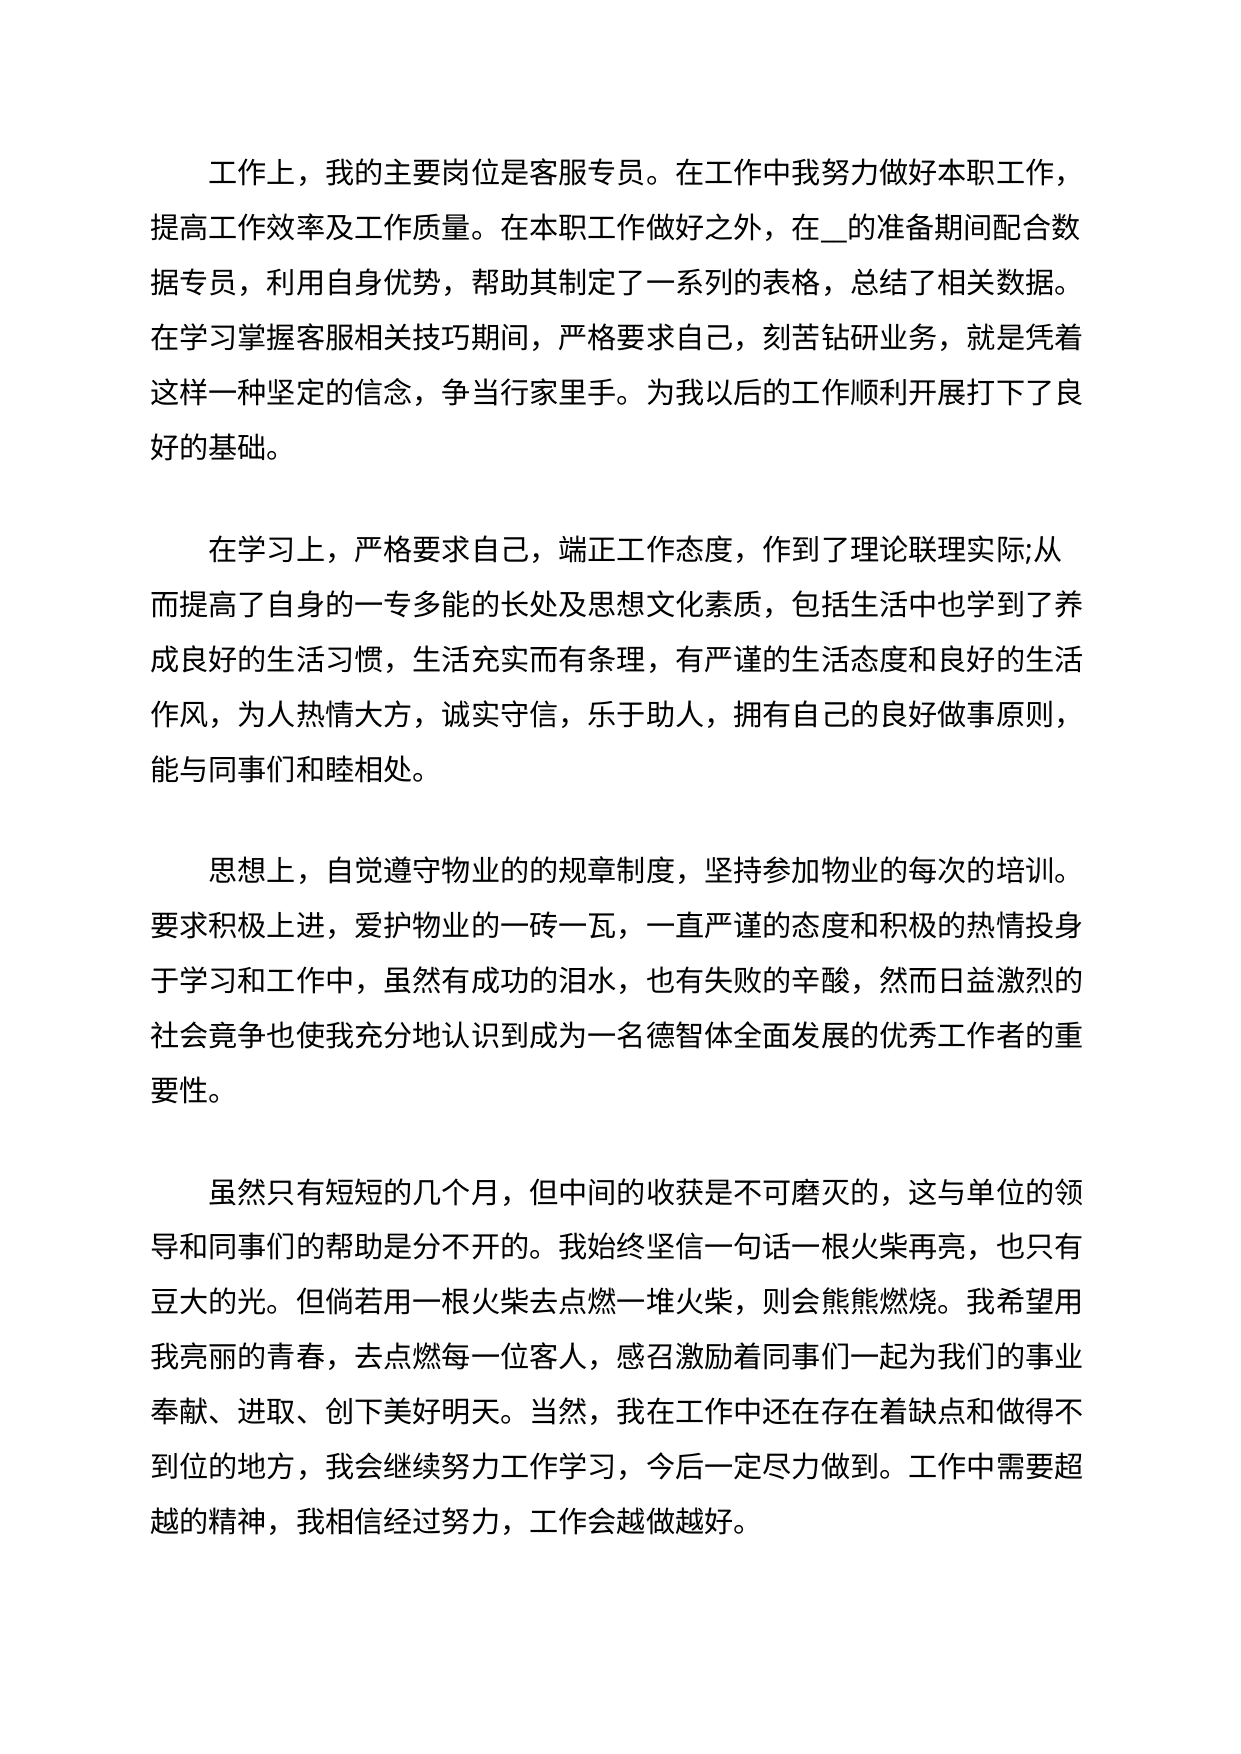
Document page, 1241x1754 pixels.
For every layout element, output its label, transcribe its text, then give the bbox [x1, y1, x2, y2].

text 虽然只有短短的几个月，但中间的收获是不可磨灭的，这与单位的领导和同事们的帮助是分不开的。我始终坚信一句话一根火柴再亮，也只有豆大的光。但倘若用一根火柴去点燃一堆火柴，则会熊熊燃烧。我希望用我亮丽的青春，去点燃每一位客人，感召激励着同事们一起为我们的事业奉献、进取、创下美好明天。当然，我在工作中还在存在着缺点和做得不到位的地方，我会继续努力工作学习，今后一定尽力做到。工作中需要超越的精神，我相信经过努力，工作会越做越好。 [150, 1169, 1090, 1541]
text 在学习上，严格要求自己，端正工作态度，作到了理论联理实际;从而提高了自身的一专多能的长处及思想文化素质，包括生活中也学到了养成良好的生活习惯，生活充实而有条理，有严谨的生活态度和良好的生活作风，为人热情大方，诚实守信，乐于助人，拥有自己的良好做事原则，能与同事们和睦相处。 [150, 526, 1090, 788]
text 思想上，自觉遵守物业的的规章制度，坚持参加物业的每次的培训。要求积极上进，爱护物业的一砖一瓦，一直严谨的态度和积极的热情投身于学习和工作中，虽然有成功的泪水，也有失败的辛酸，然而日益激烈的社会竟争也使我充分地认识到成为一名德智体全面发展的优秀工作者的重要性。 [150, 848, 1090, 1110]
text 工作上，我的主要岗位是客服专员。在工作中我努力做好本职工作，提高工作效率及工作质量。在本职工作做好之外，在__的准备期间配合数据专员，利用自身优势，帮助其制定了一系列的表格，总结了相关数据。在学习掌握客服相关技巧期间，严格要求自己，刻苦钻研业务，就是凭着这样一种坚定的信念，争当行家里手。为我以后的工作顺利开展打下了良好的基础。 [150, 150, 1090, 467]
